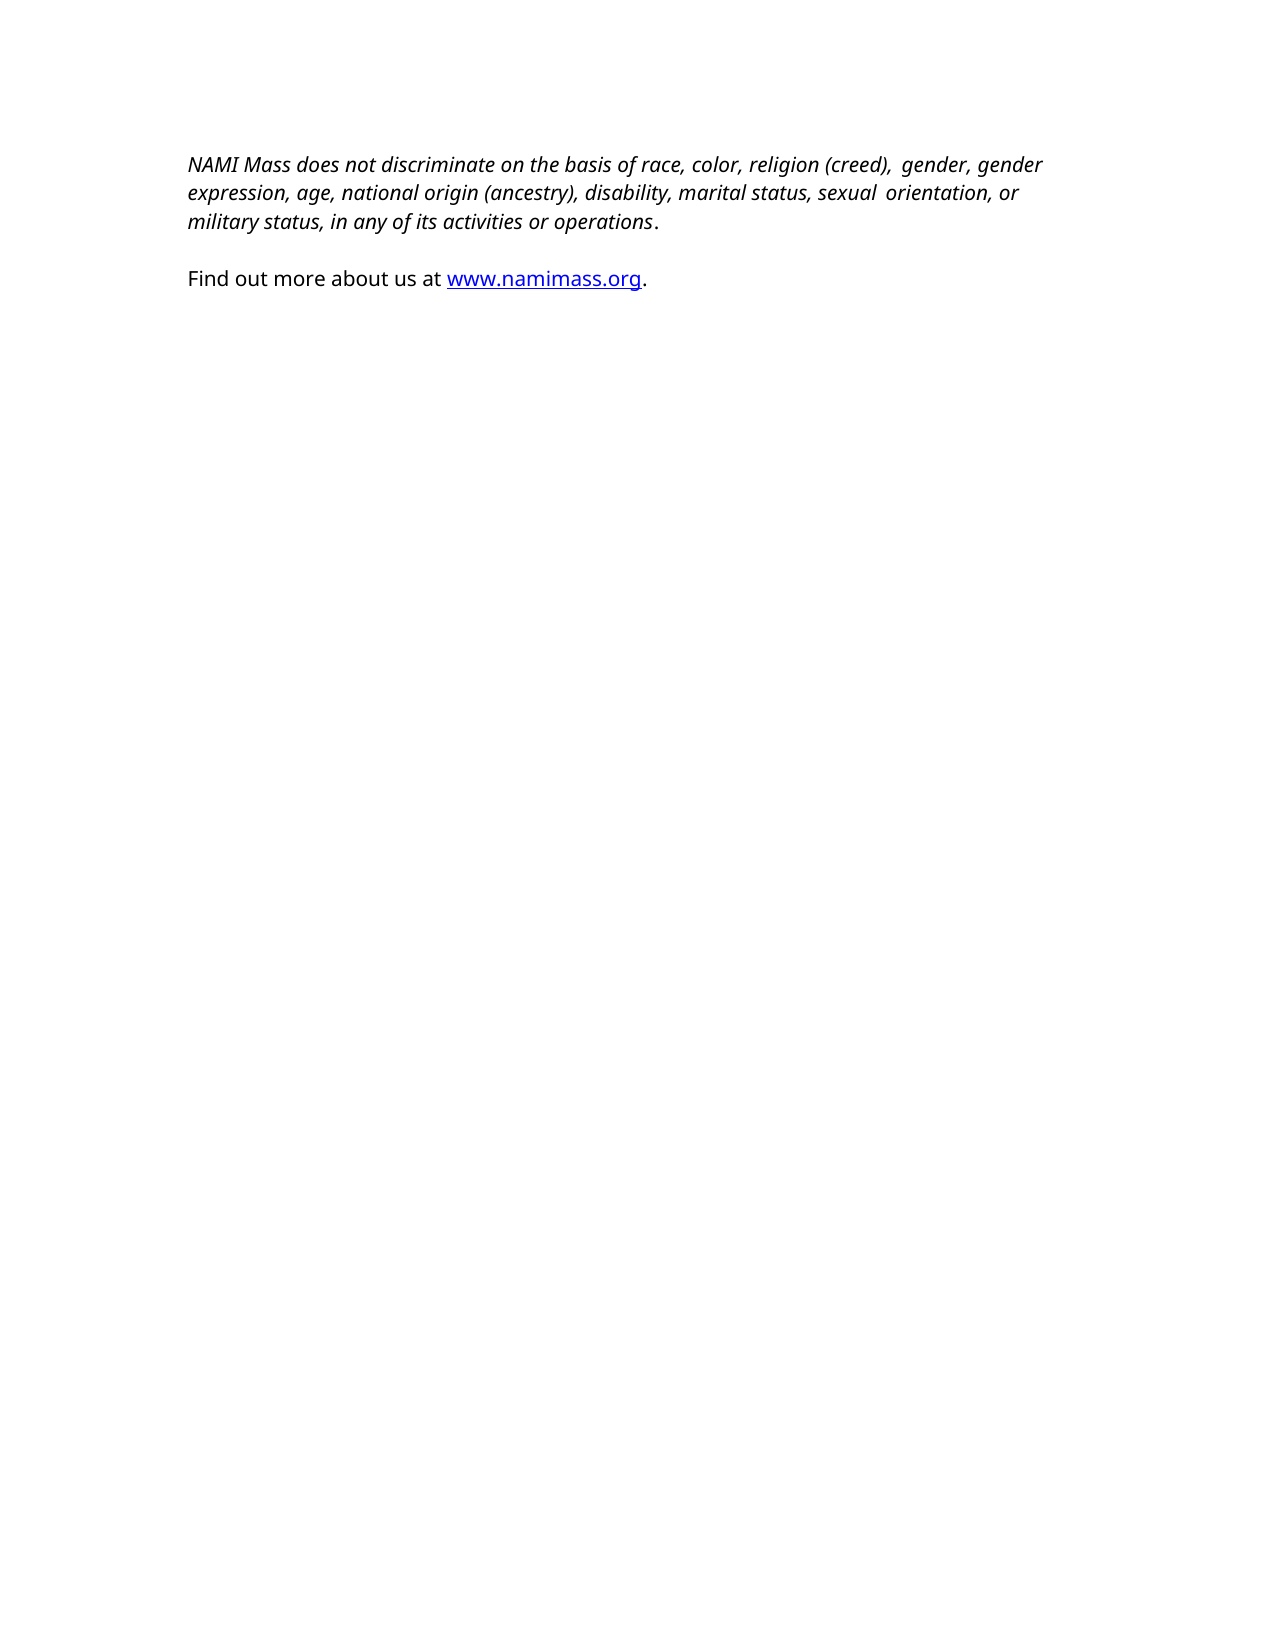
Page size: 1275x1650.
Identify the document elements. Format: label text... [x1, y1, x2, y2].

text Find out more about us at www.namimass.org. [187, 264, 1087, 292]
text NAMI Mass does not discriminate on the basis of race, color, religion (creed), gender, gender expression, age, national origin (ancestry), disability, marital status, sexual orientation, or military status, in any of its activities or operations. [187, 150, 1087, 235]
